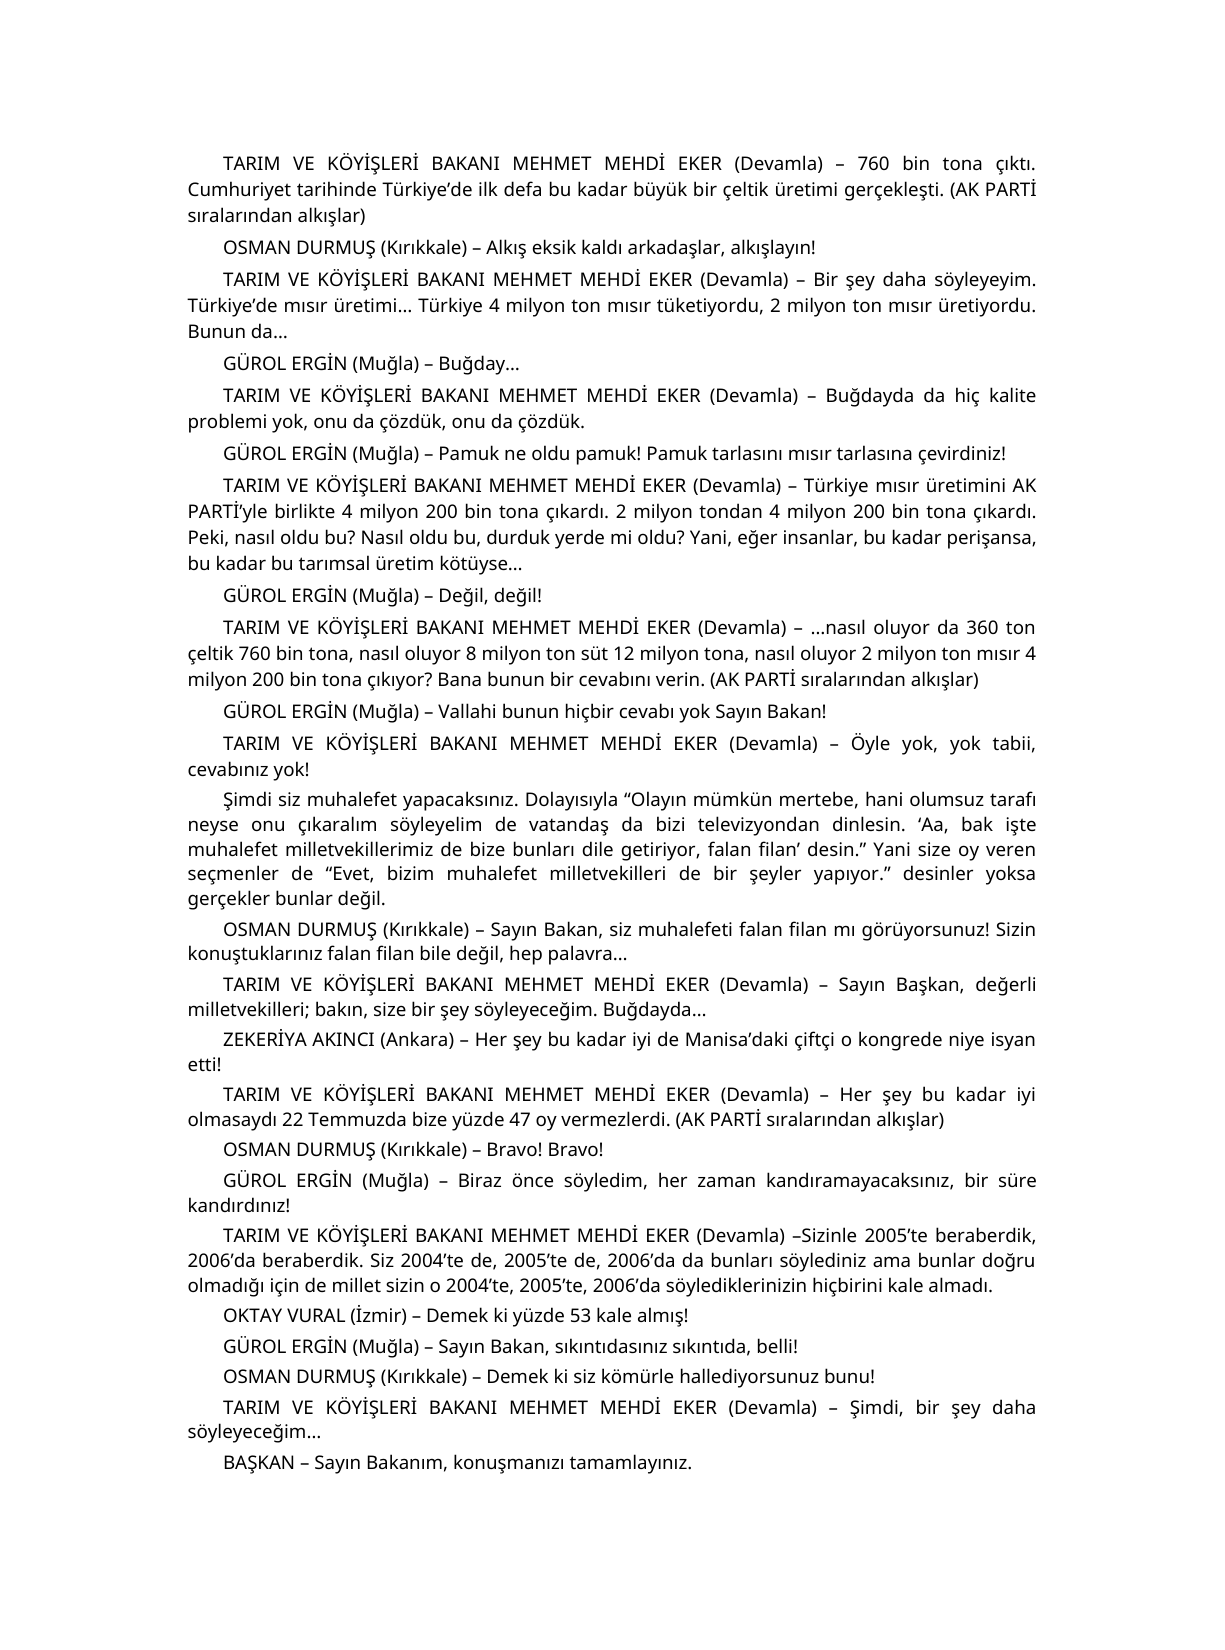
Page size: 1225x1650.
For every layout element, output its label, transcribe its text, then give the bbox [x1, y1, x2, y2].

text BAŞKAN – Sayın Bakanım, konuşmanızı tamamlayınız. [187, 1449, 1037, 1474]
text TARIM VE KÖYİŞLERİ BAKANI MEHMET MEHDİ EKER (Devamla) – Her şey bu kadar iyi olmasaydı 22 Temmuzda bize yüzde 47 oy vermezlerdi. (AK PARTİ sıralarından alkışlar) [187, 1082, 1037, 1131]
text GÜROL ERGİN (Muğla) – Değil, değil! [187, 581, 1037, 607]
text GÜROL ERGİN (Muğla) – Pamuk ne oldu pamuk! Pamuk tarlasını mısır tarlasına çevirdiniz! [187, 439, 1037, 466]
text TARIM VE KÖYİŞLERİ BAKANI MEHMET MEHDİ EKER (Devamla) – Şimdi, bir şey daha söyleyeceğim… [187, 1394, 1037, 1444]
text TARIM VE KÖYİŞLERİ BAKANI MEHMET MEHDİ EKER (Devamla) –Sizinle 2005’te beraberdik, 2006’da beraberdik. Siz 2004’te de, 2005’te de, 2006’da da bunları söylediniz ama bunlar doğru olmadığı için de millet sizin o 2004’te, 2005’te, 2006’da söylediklerinizin hiçbirini kale almadı. [187, 1223, 1037, 1297]
text TARIM VE KÖYİŞLERİ BAKANI MEHMET MEHDİ EKER (Devamla) – …nasıl oluyor da 360 ton çeltik 760 bin tona, nasıl oluyor 8 milyon ton süt 12 milyon tona, nasıl oluyor 2 milyon ton mısır 4 milyon 200 bin tona çıkıyor? Bana bunun bir cevabını verin. (AK PARTİ sıralarından alkışlar) [187, 613, 1037, 691]
text TARIM VE KÖYİŞLERİ BAKANI MEHMET MEHDİ EKER (Devamla) – Türkiye mısır üretimini AK PARTİ’yle birlikte 4 milyon 200 bin tona çıkardı. 2 milyon tondan 4 milyon 200 bin tona çıkardı. Peki, nasıl oldu bu? Nasıl oldu bu, durduk yerde mi oldu? Yani, eğer insanlar, bu kadar perişansa, bu kadar bu tarımsal üretim kötüyse… [187, 471, 1037, 576]
text ZEKERİYA AKINCI (Ankara) – Her şey bu kadar iyi de Manisa’daki çiftçi o kongrede niye isyan etti! [187, 1027, 1037, 1076]
text TARIM VE KÖYİŞLERİ BAKANI MEHMET MEHDİ EKER (Devamla) – 760 bin tona çıktı. Cumhuriyet tarihinde Türkiye’de ilk defa bu kadar büyük bir çeltik üretimi gerçekleşti. (AK PARTİ sıralarından alkışlar) [187, 150, 1037, 228]
text Şimdi siz muhalefet yapacaksınız. Dolayısıyla “Olayın mümkün mertebe, hani olumsuz tarafı neyse onu çıkaralım söyleyelim de vatandaş da bizi televizyondan dinlesin. ‘Aa, bak işte muhalefet milletvekillerimiz de bize bunları dile getiriyor, falan filan’ desin.” Yani size oy veren seçmenler de “Evet, bizim muhalefet milletvekilleri de bir şeyler yapıyor.” desinler yoksa gerçekler bunlar değil. [187, 787, 1037, 911]
text TARIM VE KÖYİŞLERİ BAKANI MEHMET MEHDİ EKER (Devamla) – Öyle yok, yok tabii, cevabınız yok! [187, 729, 1037, 781]
text OSMAN DURMUŞ (Kırıkkale) – Alkış eksik kaldı arkadaşlar, alkışlayın! [187, 234, 1037, 260]
text TARIM VE KÖYİŞLERİ BAKANI MEHMET MEHDİ EKER (Devamla) – Bir şey daha söyleyeyim. Türkiye’de mısır üretimi… Türkiye 4 milyon ton mısır tüketiyordu, 2 milyon ton mısır üretiyordu. Bunun da… [187, 266, 1037, 344]
text GÜROL ERGİN (Muğla) – Sayın Bakan, sıkıntıdasınız sıkıntıda, belli! [187, 1333, 1037, 1358]
text TARIM VE KÖYİŞLERİ BAKANI MEHMET MEHDİ EKER (Devamla) – Sayın Başkan, değerli milletvekilleri; bakın, size bir şey söyleyeceğim. Buğdayda… [187, 972, 1037, 1021]
text GÜROL ERGİN (Muğla) – Vallahi bunun hiçbir cevabı yok Sayın Bakan! [187, 697, 1037, 723]
text OSMAN DURMUŞ (Kırıkkale) – Sayın Bakan, siz muhalefeti falan filan mı görüyorsunuz! Sizin konuştuklarınız falan filan bile değil, hep palavra… [187, 916, 1037, 966]
text OSMAN DURMUŞ (Kırıkkale) – Bravo! Bravo! [187, 1137, 1037, 1162]
text TARIM VE KÖYİŞLERİ BAKANI MEHMET MEHDİ EKER (Devamla) – Buğdayda da hiç kalite problemi yok, onu da çözdük, onu da çözdük. [187, 382, 1037, 434]
text GÜROL ERGİN (Muğla) – Biraz önce söyledim, her zaman kandıramayacaksınız, bir süre kandırdınız! [187, 1168, 1037, 1217]
text OKTAY VURAL (İzmir) – Demek ki yüzde 53 kale almış! [187, 1303, 1037, 1327]
text GÜROL ERGİN (Muğla) – Buğday… [187, 350, 1037, 376]
text OSMAN DURMUŞ (Kırıkkale) – Demek ki siz kömürle hallediyorsunuz bunu! [187, 1364, 1037, 1388]
